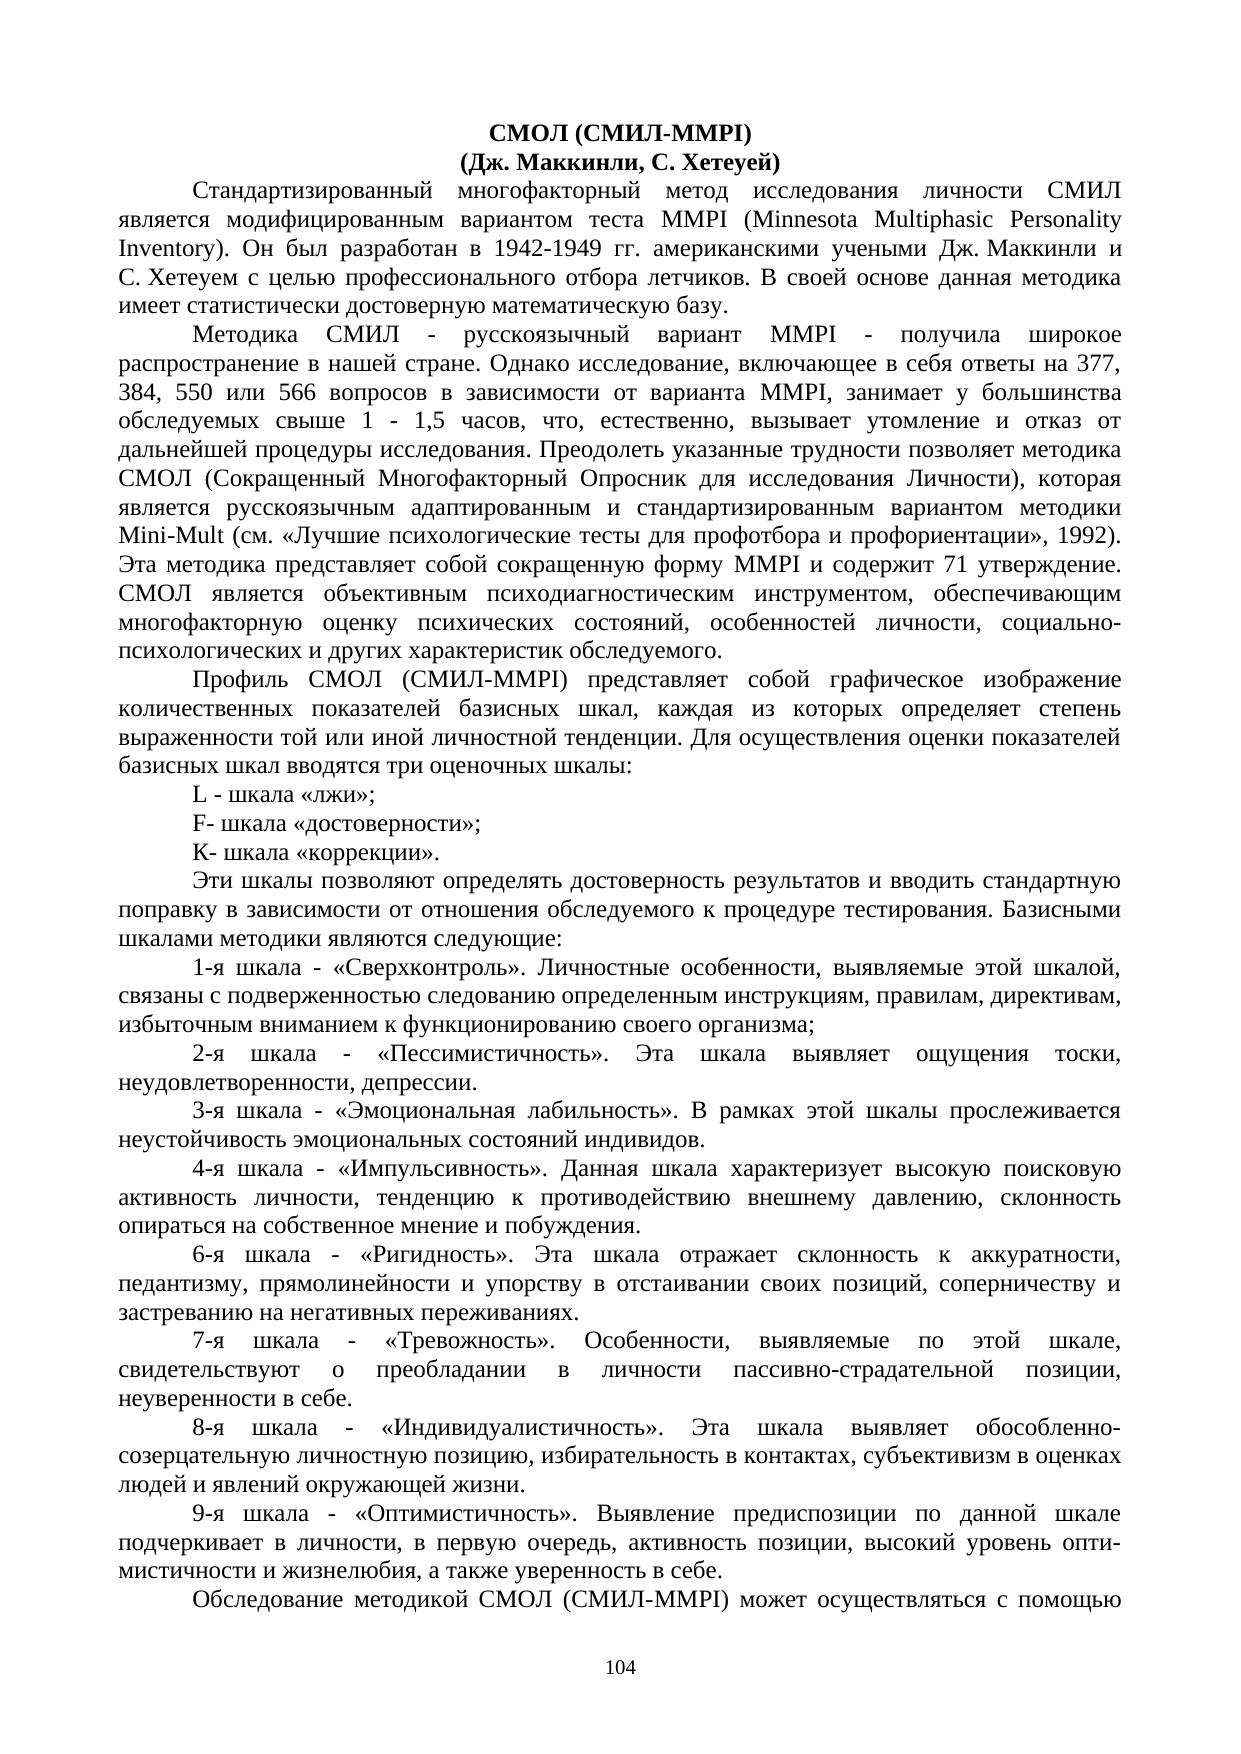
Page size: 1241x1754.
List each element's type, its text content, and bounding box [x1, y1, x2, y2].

text 9-я шкала - «Оптимистичность». Выявление предиспозиции по данной шкале подчеркивает в личности, в первую очередь, активность позиции, высокий уровень опти-мистичности и жизнелюбия, а также уверенность в себе. [118, 1498, 1122, 1584]
text СМОЛ (СМИЛ-MMPI) [118, 118, 1122, 147]
text 3-я шкала - «Эмоциональная лабильность». В рамках этой шкалы прослеживается неустойчивость эмоциональных состояний индивидов. [118, 1096, 1122, 1153]
text Эти шкалы позволяют определять достоверность результатов и вводить стандартную поправку в зависимости от отношения обследуемого к процедуре тестирования. Базисными шкалами методики являются следующие: [118, 866, 1122, 952]
text 7-я шкала - «Тревожность». Особенности, выявляемые по этой шкале, свидетельствуют о преобладании в личности пассивно-страдательной позиции, неуверенности в себе. [118, 1326, 1122, 1412]
text (Дж. Маккинли, С. Хетеуей) [118, 147, 1122, 176]
text Методика СМИЛ - русскоязычный вариант MMPI - получила широкое распространение в нашей стране. Однако исследование, включающее в себя ответы на 377, 384, 550 или 566 вопросов в зависимости от варианта MMPI, занимает у большинства обследуемых свыше 1 - 1,5 часов, что, естественно, вызывает утомление и отказ от дальнейшей процедуры исследования. Преодолеть указанные трудности позволяет методика СМОЛ (Сокращенный Многофакторный Опросник для исследования Личности), которая является русскоязычным адаптированным и стандартизированным вариантом методики Mini-Mult (см. «Лучшие психологические тесты для профотбора и профориентации», 1992). Эта методика представляет собой сокращенную форму MMPI и содержит 71 утверждение. СМОЛ является объективным психодиагностическим инструментом, обеспечивающим многофакторную оценку психических состояний, особенностей личности, социально-психологических и других характеристик обследуемого. [118, 319, 1122, 664]
text 4-я шкала - «Импульсивность». Данная шкала характеризует высокую поисковую активность личности, тенденцию к противодействию внешнему давлению, склонность опираться на собственное мнение и побуждения. [118, 1153, 1122, 1239]
text 8-я шкала - «Индивидуалистичность». Эта шкала выявляет обособленно-созерцательную личностную позицию, избирательность в контактах, субъективизм в оценках людей и явлений окружающей жизни. [118, 1412, 1122, 1498]
text L - шкала «лжи»; [118, 779, 1122, 808]
text 2-я шкала - «Пессимистичность». Эта шкала выявляет ощущения тоски, неудовлетворенности, депрессии. [118, 1038, 1122, 1096]
text Профиль СМОЛ (СМИЛ-MMPI) представляет собой графическое изображение количественных показателей базисных шкал, каждая из которых определяет степень выраженности той или иной личностной тенденции. Для осуществления оценки показателей базисных шкал вводятся три оценочных шкалы: [118, 664, 1122, 779]
text Стандартизированный многофакторный метод исследования личности СМИЛ является модифицированным вариантом теста MMPI (Minnesota Multiphasic Personality Inventory). Он был разработан в 1942-1949 гг. американскими учеными Дж. Маккинли и С. Хетеуем с целью профессионального отбора летчиков. В своей основе данная методика имеет статистически достоверную математическую базу. [118, 176, 1122, 319]
text К- шкала «коррекции». [118, 837, 1122, 866]
text 1-я шкала - «Сверхконтроль». Личностные особенности, выявляемые этой шкалой, связаны с подверженностью следованию определенным инструкциям, правилам, директивам, избыточным вниманием к функционированию своего организма; [118, 952, 1122, 1038]
text F- шкала «достоверности»; [118, 808, 1122, 837]
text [118, 1584, 1122, 1613]
text 6-я шкала - «Ригидность». Эта шкала отражает склонность к аккуратности, педантизму, прямолинейности и упорству в отстаивании своих позиций, соперничеству и застреванию на негативных переживаниях. [118, 1239, 1122, 1326]
